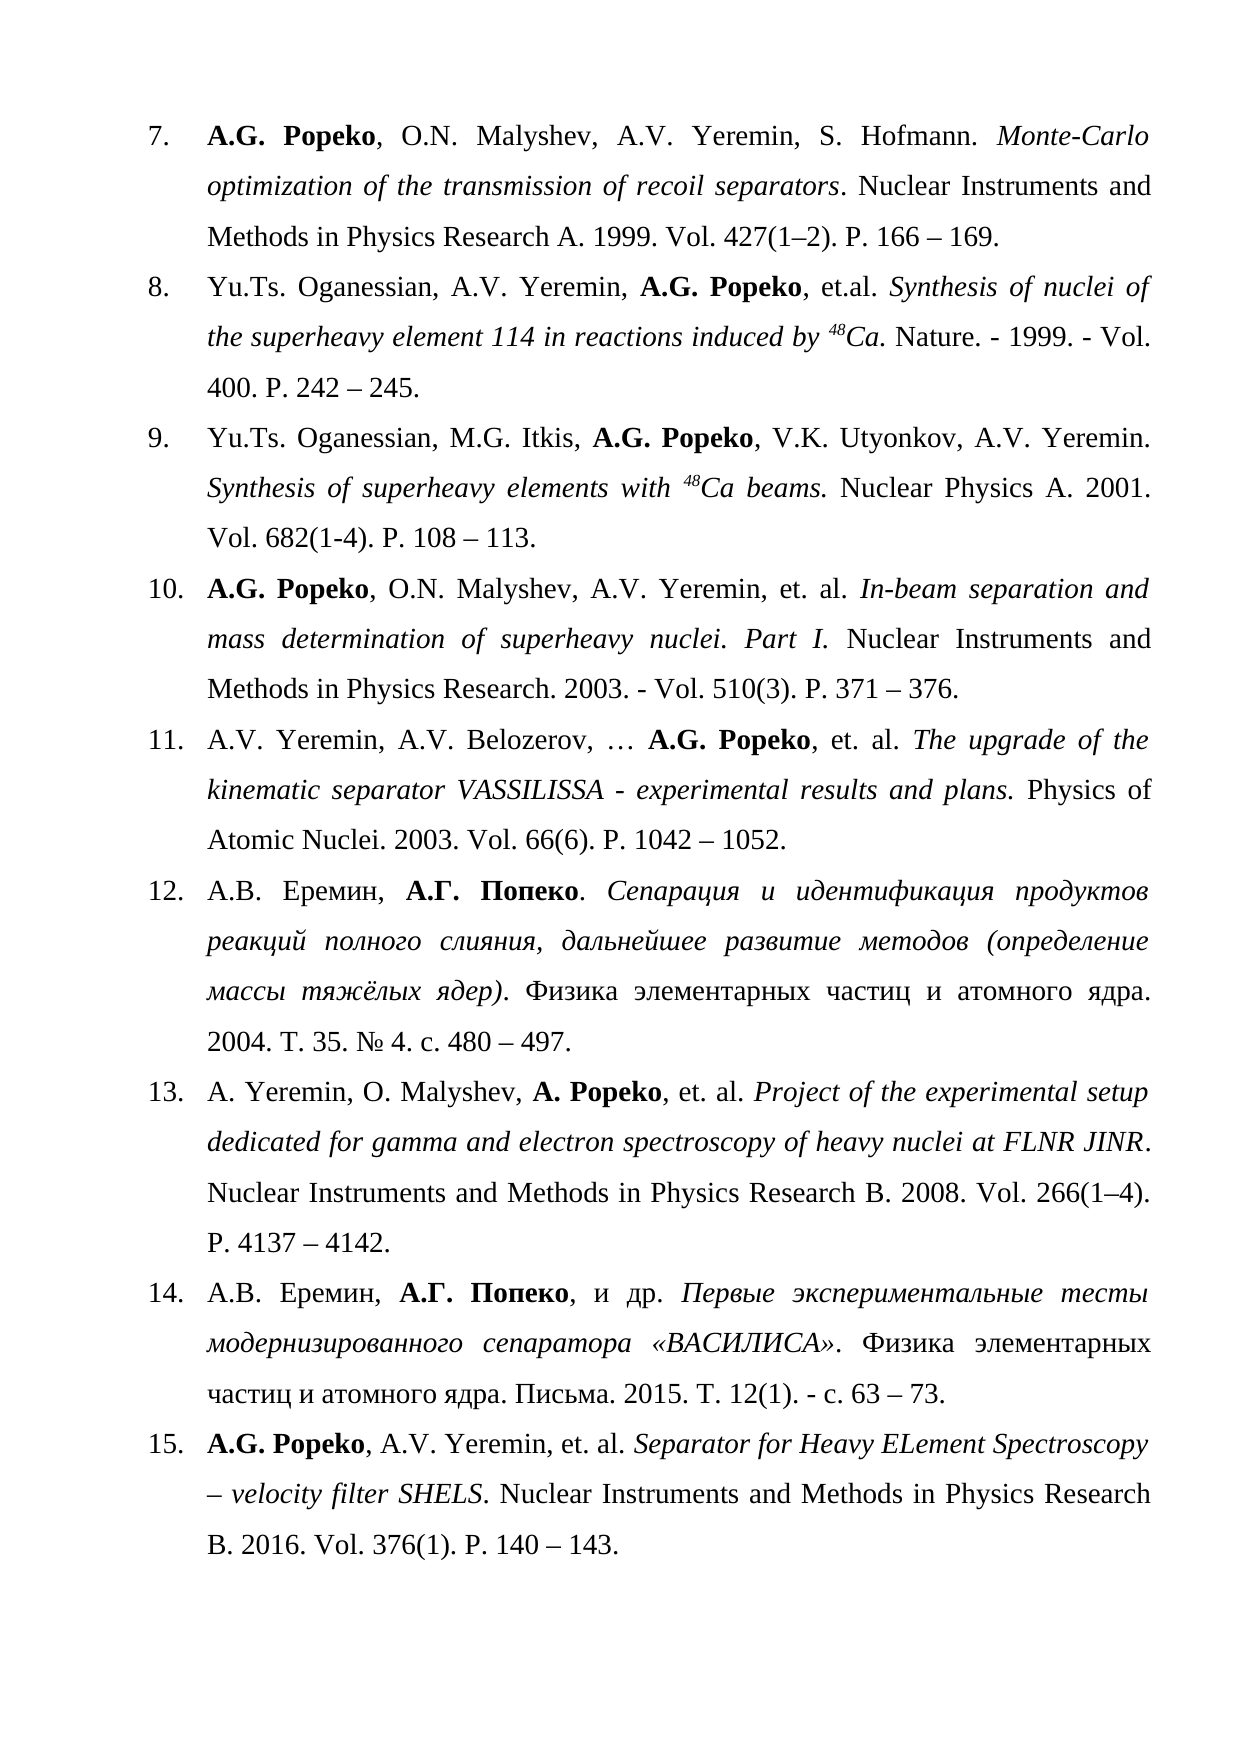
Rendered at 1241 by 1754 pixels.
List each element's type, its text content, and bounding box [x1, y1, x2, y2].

list A. Yeremin, O. Malyshev, A. Popeko, et. al. Project of the experimental setup dedicated for gamma and electron spectroscopy of heavy nuclei at FLNR JINR. Nuclear Instruments and Methods in Physics Research B. 2008. Vol. 266(1–4). P. 4137 – 4142. [148, 1074, 1152, 1258]
list A.G. Popeko, O.N. Malyshev, A.V. Yeremin, et. al. In-beam separation and mass determination of superheavy nuclei. Part I. Nuclear Instruments and Methods in Physics Research. 2003. - Vol. 510(3). P. 371 – 376. [148, 571, 1152, 705]
list Yu.Ts. Oganessian, M.G. Itkis, A.G. Popeko, V.K. Utyonkov, A.V. Yeremin. Synthesis of superheavy elements with 48Ca beams. Nuclear Physics A. 2001. Vol. 682(1-4). P. 108 – 113. [148, 420, 1152, 554]
list А.В. Еремин, А.Г. Попеко. Сепарация и идентификация продуктов реакций полного слияния, дальнейшее развитие методов (определение массы тяжёлых ядер). Физика элементарных частиц и атомного ядра. 2004. Т. 35. № 4. с. 480 – 497. [148, 873, 1152, 1057]
list A.V. Yeremin, A.V. Belozerov, … A.G. Popeko, et. al. The upgrade of the kinematic separator VASSILISSA - experimental results and plans. Physics of Atomic Nuclei. 2003. Vol. 66(6). P. 1042 – 1052. [148, 722, 1152, 856]
list Yu.Ts. Oganessian, A.V. Yeremin, A.G. Popeko, et.al. Synthesis of nuclei of the superheavy element 114 in reactions induced by 48Ca. Nature. - 1999. - Vol. 400. P. 242 – 245. [148, 269, 1152, 403]
list A.G. Popeko, O.N. Malyshev, A.V. Yeremin, S. Hofmann. Monte-Carlo optimization of the transmission of recoil separators. Nuclear Instruments and Methods in Physics Research A. 1999. Vol. 427(1–2). P. 166 – 169. [148, 118, 1152, 252]
list А.В. Еремин, А.Г. Попеко, и др. Первые экспериментальные тесты модернизированного сепаратора «ВАСИЛИСА». Физика элементарных частиц и атомного ядра. Письма. 2015. Т. 12(1). - с. 63 – 73. [148, 1275, 1152, 1409]
list A.G. Popeko, A.V. Yeremin, et. al. Separator for Heavy ELement Spectroscopy – velocity filter SHELS. Nuclear Instruments and Methods in Physics Research B. 2016. Vol. 376(1). P. 140 – 143. [148, 1426, 1152, 1560]
